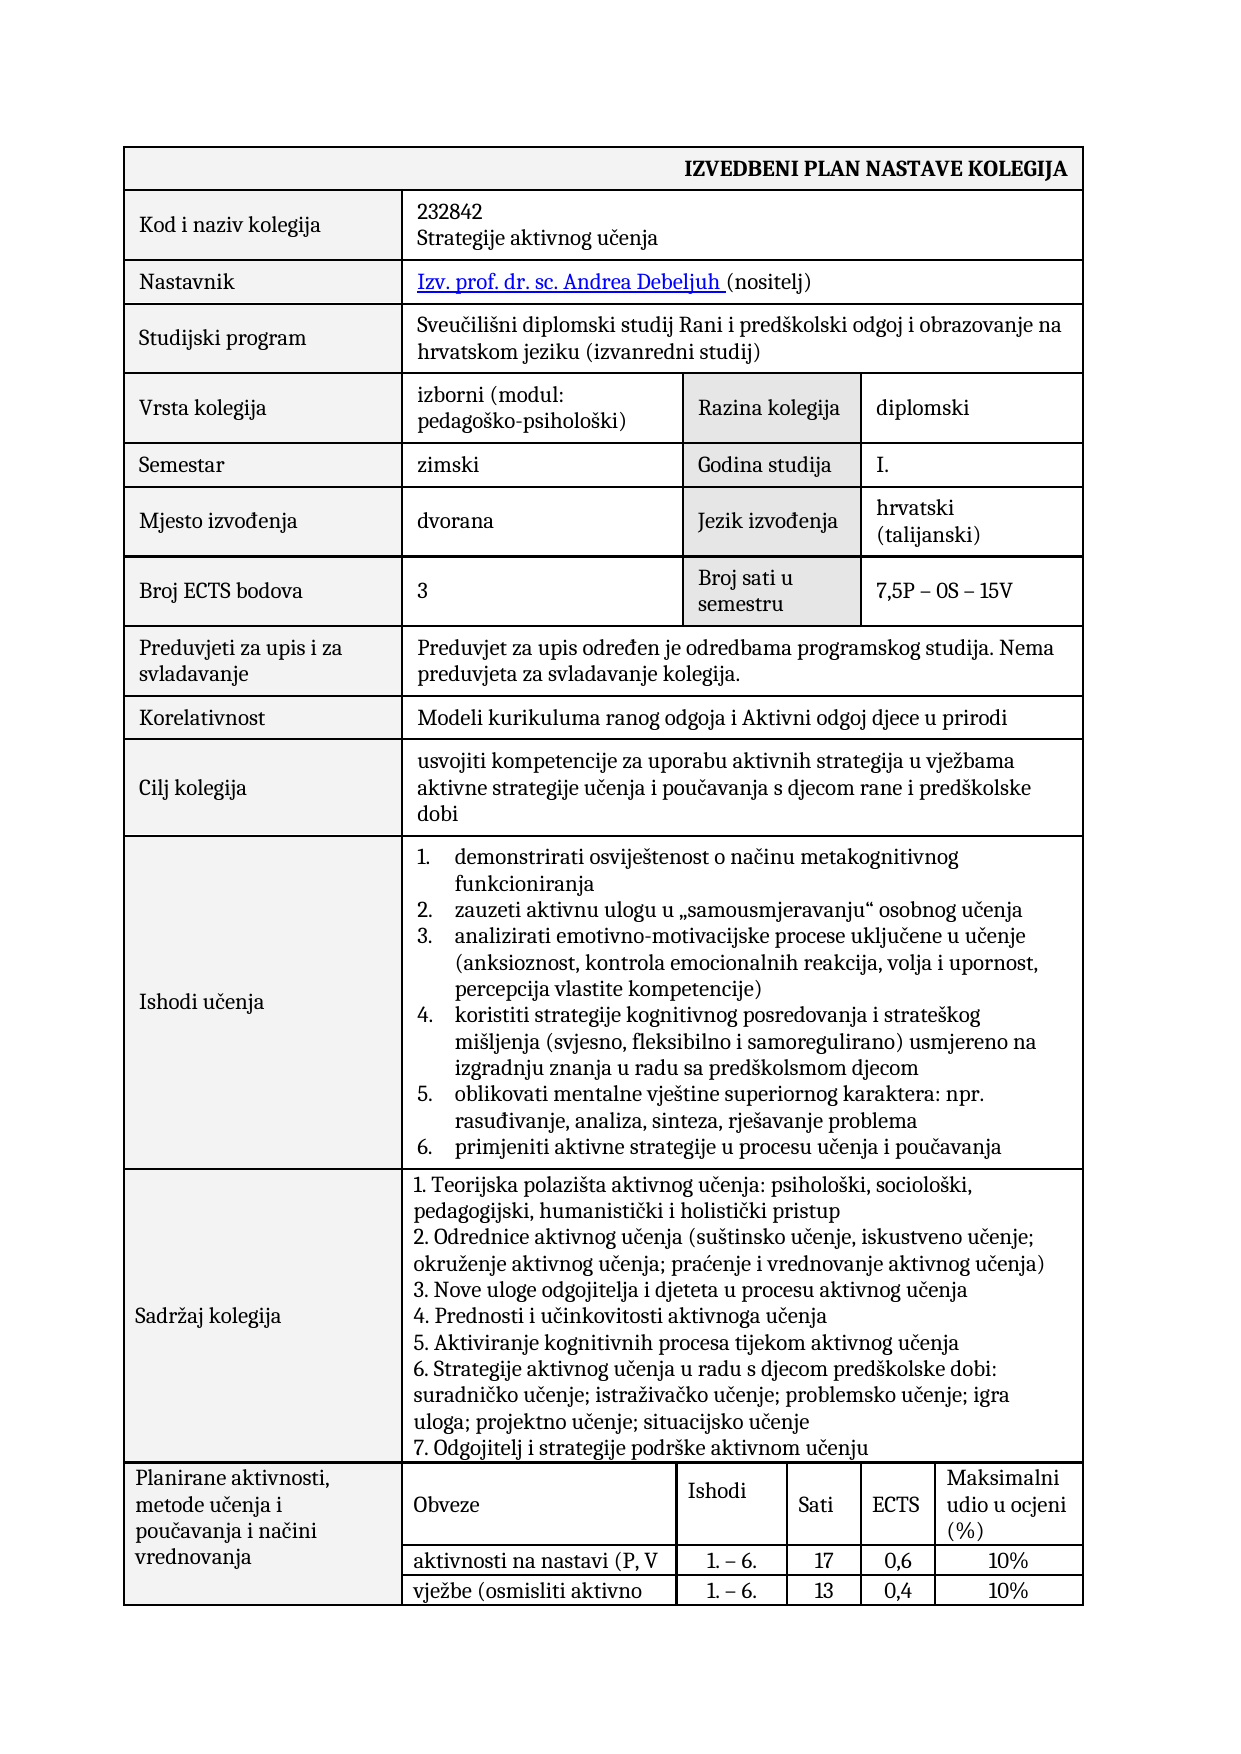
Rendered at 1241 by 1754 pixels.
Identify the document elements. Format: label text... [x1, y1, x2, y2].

table_cell 232842 Strategije aktivnog učenja [403, 191, 1082, 259]
table_cell Korelativnost [125, 697, 401, 738]
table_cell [403, 1576, 675, 1604]
table_cell aktivnosti na nastavi (P, V [403, 1546, 675, 1574]
table_cell Cilj kolegija [125, 740, 401, 834]
table_cell I. [862, 444, 1082, 486]
table_header IZVEDBENI PLAN NASTAVE KOLEGIJA [125, 148, 1082, 189]
table_cell Broj sati u semestru [684, 558, 860, 625]
table_cell 0,6 [862, 1546, 934, 1574]
table_cell Izv. prof. dr. sc. Andrea Debeljuh (nositelj) [403, 261, 1082, 302]
table_cell 1. – 6. [678, 1546, 786, 1574]
table_cell dvorana [403, 488, 682, 555]
table_cell 3 [403, 558, 682, 625]
table_cell Mjesto izvođenja [125, 488, 401, 555]
table_cell 1. Teorijska polazišta aktivnog učenja: psihološki, sociološki, pedagogijski, humanistički i holistički pristup 2. Odrednice aktivnog učenja (suštinsko učenje, iskustveno učenje; okruženje aktivnog učenja; praćenje i vrednovanje aktivnog učenja) 3. Nove uloge odgojitelja i djeteta u procesu aktivnog učenja 4. Prednosti i učinkovitosti aktivnoga učenja 5. Aktiviranje kognitivnih procesa tijekom aktivnog učenja 6. Strategije aktivnog učenja u radu s djecom predškolske dobi: suradničko učenje; istraživačko učenje; problemsko učenje; igra uloga; projektno učenje; situacijsko učenje 7. Odgojitelj i strategije podrške aktivnom učenju [403, 1170, 1082, 1461]
table_cell Obveze [403, 1464, 675, 1544]
table_cell Sati [788, 1464, 860, 1544]
table_cell Vrsta kolegija [125, 374, 401, 442]
table_cell 7,5P – 0S – 15V [862, 558, 1082, 625]
table_cell Broj ECTS bodova [125, 558, 401, 625]
table_cell hrvatski (talijanski) [862, 488, 1082, 555]
table_cell Semestar [125, 444, 401, 486]
table_cell Jezik izvođenja [684, 488, 860, 555]
table_cell izborni (modul: pedagoško-psihološki) [403, 374, 682, 442]
table_cell Studijski program [125, 305, 401, 372]
table_cell usvojiti kompetencije za uporabu aktivnih strategija u vježbama aktivne strategije učenja i poučavanja s djecom rane i predškolske dobi [403, 740, 1082, 834]
table_cell Maksimalni udio u ocjeni (%) [936, 1464, 1082, 1544]
table_cell Godina studija [684, 444, 860, 486]
table_cell 17 [788, 1546, 860, 1574]
table_cell diplomski [862, 374, 1082, 442]
table_cell Ishodi učenja [125, 837, 401, 1168]
table_cell 0,4 [862, 1576, 934, 1604]
table_cell Sveučilišni diplomski studij Rani i predškolski odgoj i obrazovanje na hrvatskom jeziku (izvanredni studij) [403, 305, 1082, 372]
table_cell Planirane aktivnosti, metode učenja i poučavanja i načini vrednovanja [125, 1464, 401, 1604]
table_cell Razina kolegija [684, 374, 860, 442]
table_cell 13 [788, 1576, 860, 1604]
table_cell Preduvjet za upis određen je odredbama programskog studija. Nema preduvjeta za svladavanje kolegija. [403, 627, 1082, 695]
table_cell 1. – 6. [678, 1576, 786, 1604]
table_cell Kod i naziv kolegija [125, 191, 401, 259]
table_cell 10% [936, 1546, 1082, 1574]
table_cell Ishodi [678, 1464, 786, 1544]
table_cell Preduvjeti za upis i za svladavanje [125, 627, 401, 695]
table_cell 10% [936, 1576, 1082, 1604]
table_cell Nastavnik [125, 261, 401, 302]
table_cell zimski [403, 444, 682, 486]
table_cell Sadržaj kolegija [125, 1170, 401, 1461]
table_cell demonstrirati osviještenost o načinu metakognitivnog funkcioniranja zauzeti aktivnu ulogu u „samousmjeravanju“ osobnog učenja analizirati emotivno-motivacijske procese uključene u učenje (anksioznost, kontrola emocionalnih reakcija, volja i upornost, percepcija vlastite kompetencije) koristiti strategije kognitivnog posredovanja i strateškog mišljenja (svjesno, fleksibilno i samoregulirano) usmjereno na izgradnju znanja u radu sa predškolsmom djecom oblikovati mentalne vještine superiornog karaktera: npr. rasuđivanje, analiza, sinteza, rješavanje problema primjeniti aktivne strategije u procesu učenja i poučavanja [403, 837, 1082, 1168]
table_cell Modeli kurikuluma ranog odgoja i Aktivni odgoj djece u prirodi [403, 697, 1082, 738]
table_cell ECTS [862, 1464, 934, 1544]
